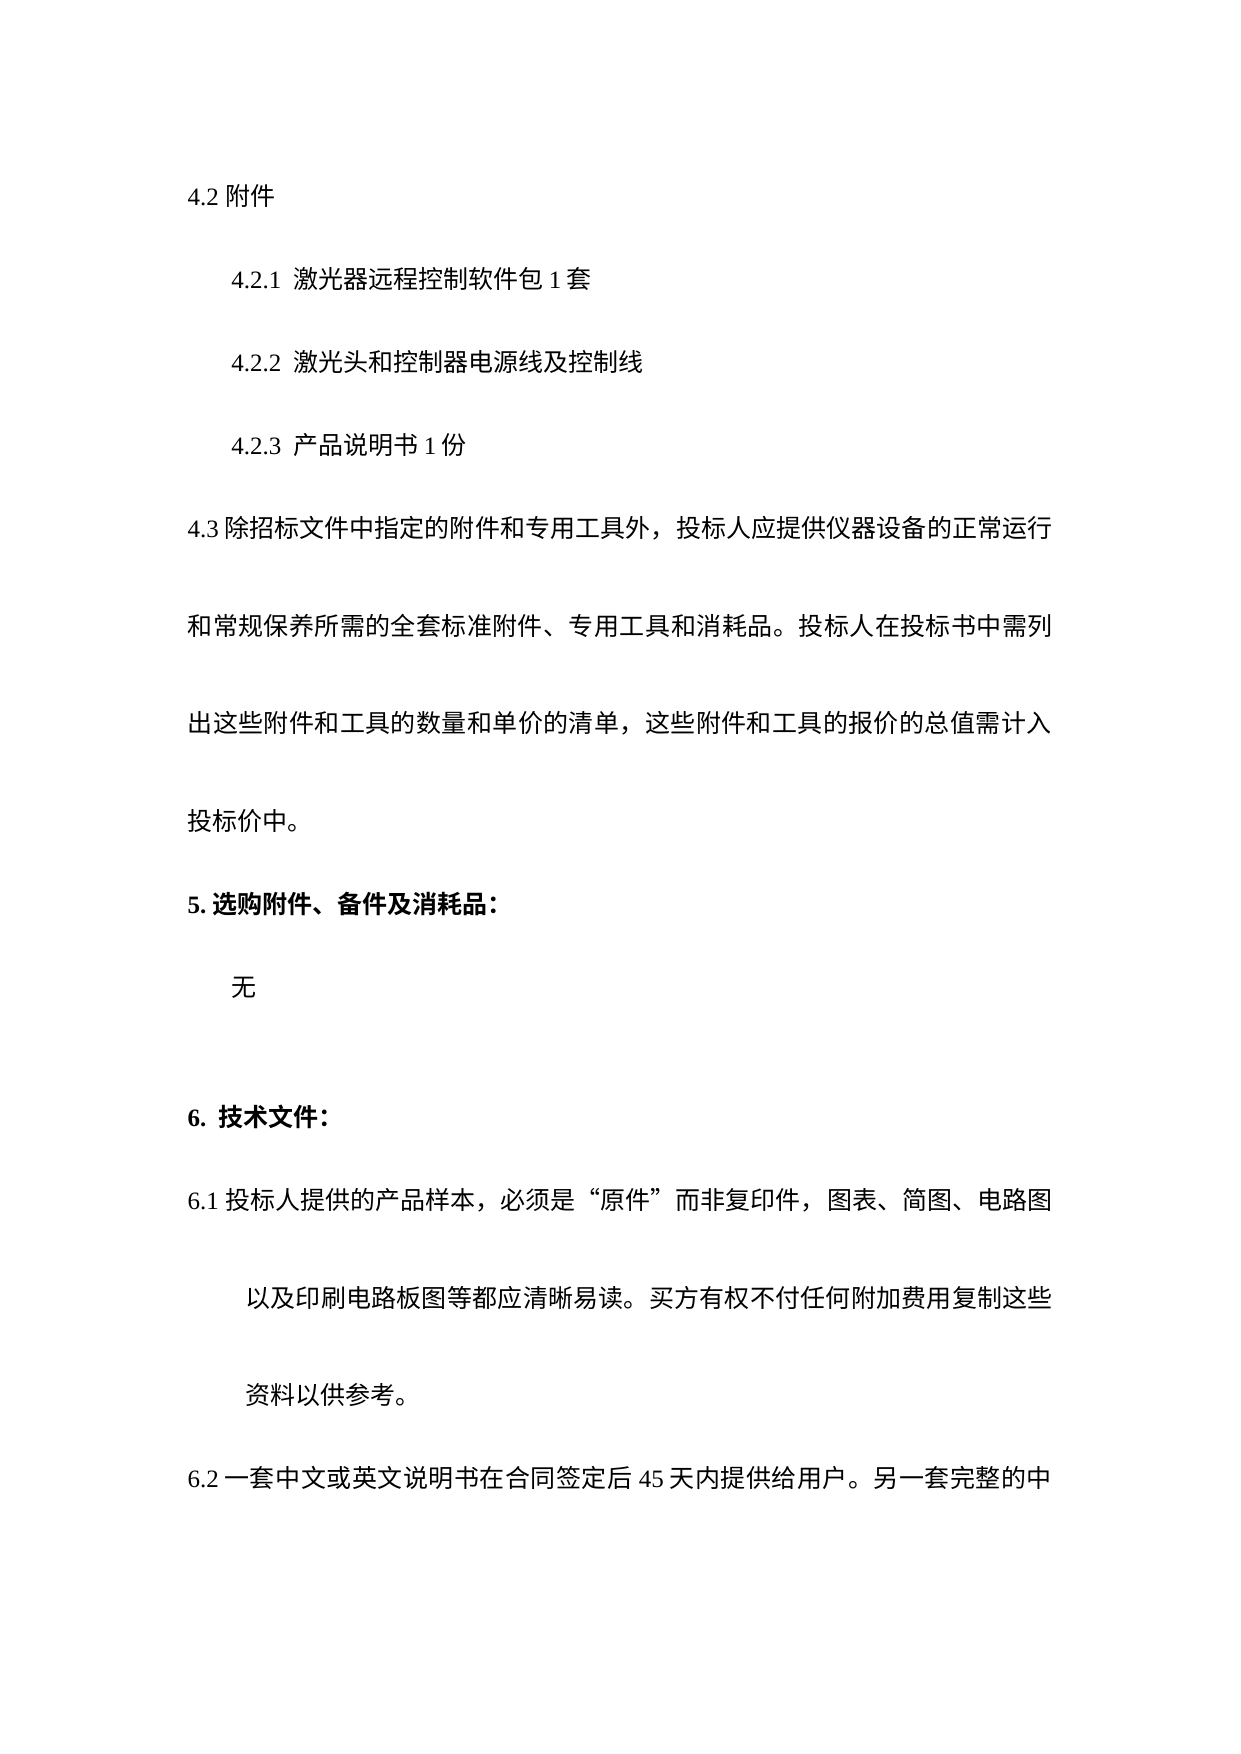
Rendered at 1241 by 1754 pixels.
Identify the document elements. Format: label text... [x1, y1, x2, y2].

text 4.2.1 激光器远程控制软件包1套 [187, 245, 1053, 310]
text 6.1 投标人提供的产品样本，必须是“原件”而非复印件，图表、简图、电路图以及印刷电路板图等都应清晰易读。买方有权不付任何附加费用复制这些资料以供参考。 [187, 1166, 1053, 1426]
text 4.3除招标文件中指定的附件和专用工具外，投标人应提供仪器设备的正常运行和常规保养所需的全套标准附件、专用工具和消耗品。投标人在投标书中需列出这些附件和工具的数量和单价的清单，这些附件和工具的报价的总值需计入投标价中。 [187, 494, 1053, 852]
text 无 [187, 953, 1053, 1018]
text 5. 选购附件、备件及消耗品： [187, 870, 1053, 935]
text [187, 1444, 1053, 1509]
text 4.2.2 激光头和控制器电源线及控制线 [187, 328, 1053, 393]
text 4.2 附件 [187, 162, 1053, 227]
text 4.2.3 产品说明书1份 [187, 411, 1053, 476]
text 6. 技术文件： [187, 1083, 1053, 1148]
